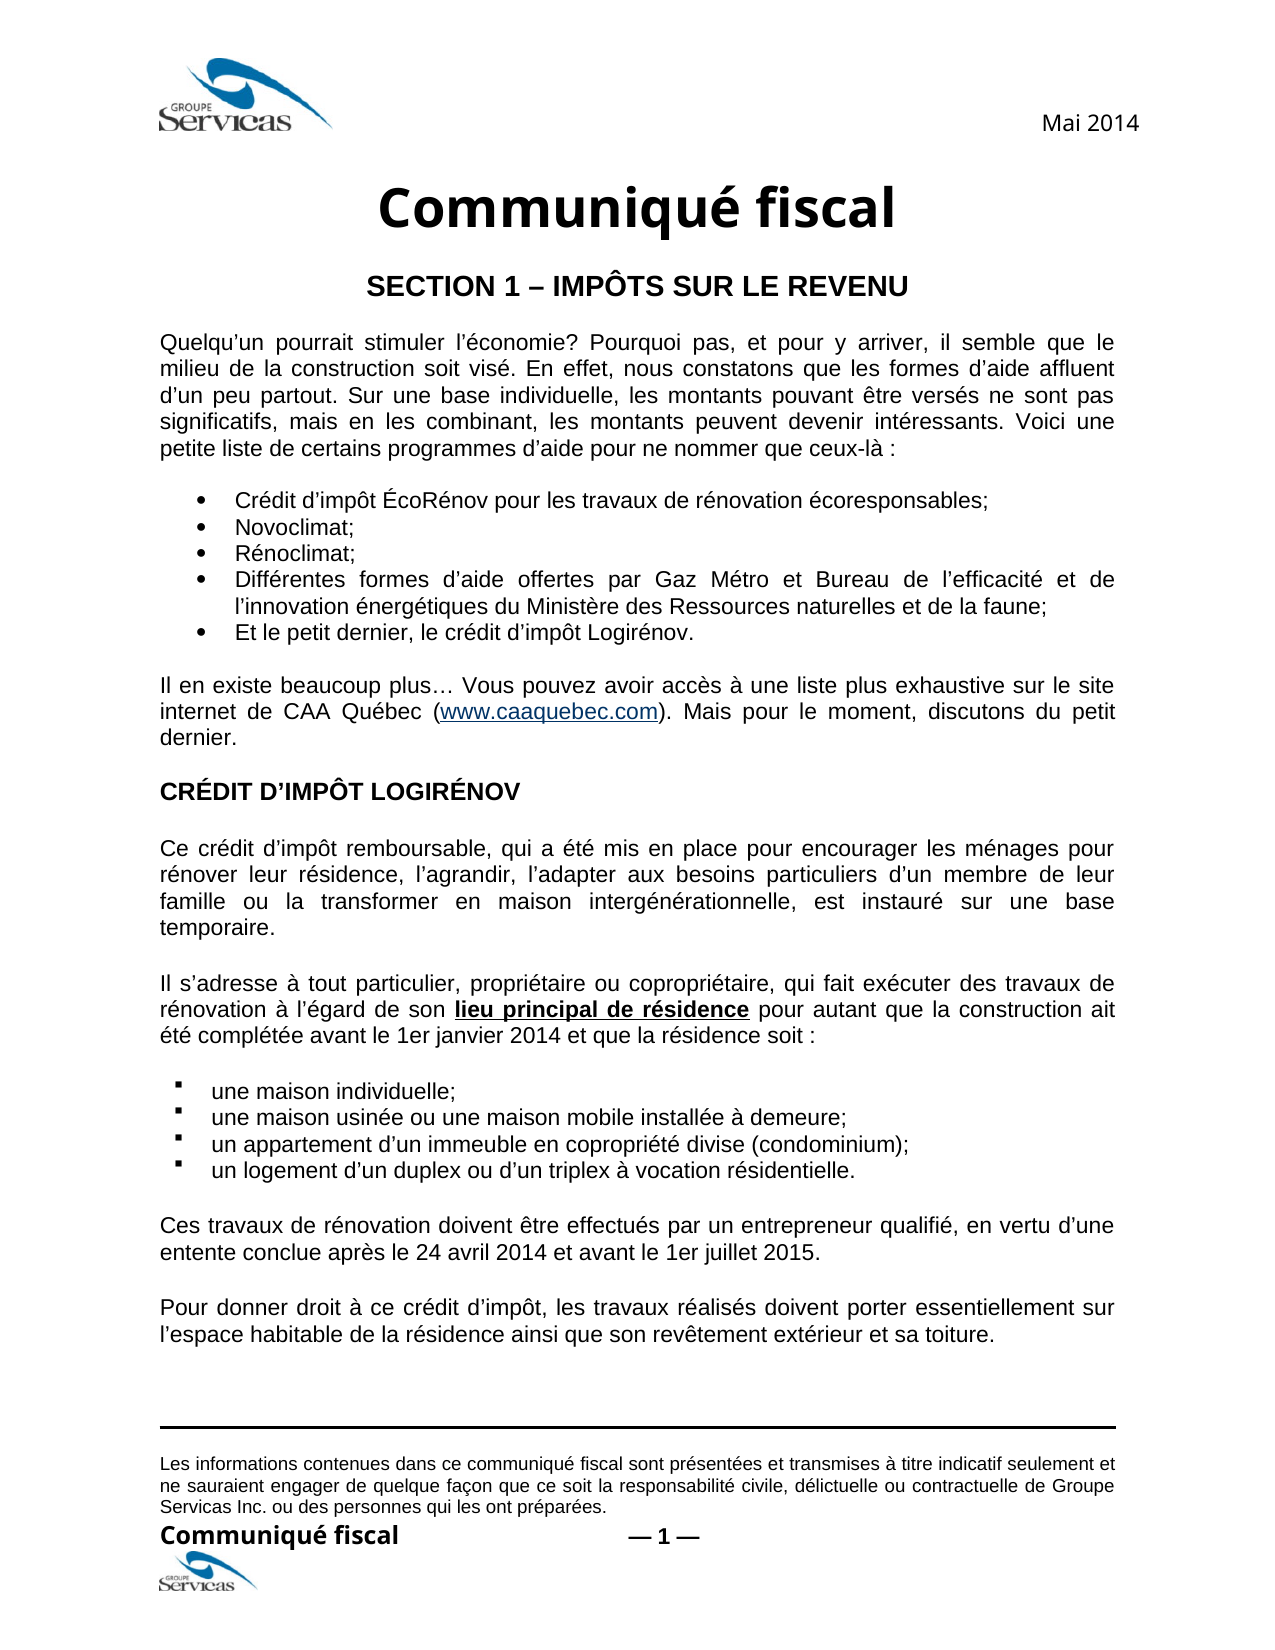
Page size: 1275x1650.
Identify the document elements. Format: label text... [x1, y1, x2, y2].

picture [159, 58, 333, 131]
list un appartement d’un immeuble en copropriété divise (condominium); [174, 1131, 1116, 1157]
text Il s’adresse à tout particulier, propriétaire ou copropriétaire, qui fait exécuter des travaux de rénovation à l’égard de son lieu principal de résidence pour autant que la construction ait été complétée avant le 1er janvier 2014 et que la résidence soit : [159, 969, 1116, 1049]
list une maison individuelle; [174, 1078, 1116, 1104]
picture [159, 1551, 258, 1591]
list Novoclimat; [197, 513, 1116, 540]
list Et le petit dernier, le crédit d’impôt Logirénov. [197, 619, 1116, 645]
subtitle SECTION 1 – IMPÔTS SUR LE REVENU [159, 269, 1116, 303]
text Pour donner droit à ce crédit d’impôt, les travaux réalisés doivent porter essentiellement sur l’espace habitable de la résidence ainsi que son revêtement extérieur et sa toiture. [159, 1294, 1116, 1347]
text Quelqu’un pourrait stimuler l’économie? Pourquoi pas, et pour y arriver, il semble que le milieu de la construction soit visé. En effet, nous constatons que les formes d’aide affluent d’un peu partout. Sur une base individuelle, les montants pouvant être versés ne sont pas significatifs, mais en les combinant, les montants peuvent devenir intéressants. Voici une petite liste de certains programmes d’aide pour ne nommer que ceux-là : [159, 329, 1116, 461]
text Il en existe beaucoup plus… Vous pouvez avoir accès à une liste plus exhaustive sur le site internet de CAA Québec (www.caaquebec.com). Mais pour le moment, discutons du petit dernier. [159, 672, 1116, 751]
list un logement d’un duplex ou d’un triplex à vocation résidentielle. [174, 1157, 1116, 1183]
title Communiqué fiscal [159, 169, 1116, 243]
list Crédit d’impôt ÉcoRénov pour les travaux de rénovation écoresponsables; [197, 487, 1116, 513]
text Ce crédit d’impôt remboursable, qui a été mis en place pour encourager les ménages pour rénover leur résidence, l’agrandir, l’adapter aux besoins particuliers d’un membre de leur famille ou la transformer en maison intergénérationnelle, est instauré sur une base temporaire. [159, 835, 1116, 940]
list une maison usinée ou une maison mobile installée à demeure; [174, 1104, 1116, 1131]
text Ces travaux de rénovation doivent être effectués par un entrepreneur qualifié, en vertu d’une entente conclue après le 24 avril 2014 et avant le 1er juillet 2015. [159, 1212, 1116, 1265]
subtitle CrÉdit d’impôt Logirénov [159, 777, 1116, 806]
list Rénoclimat; [197, 540, 1116, 566]
list Différentes formes d’aide offertes par Gaz Métro et Bureau de l’efficacité et de l’innovation énergétiques du Ministère des Ressources naturelles et de la faune; [197, 566, 1116, 619]
